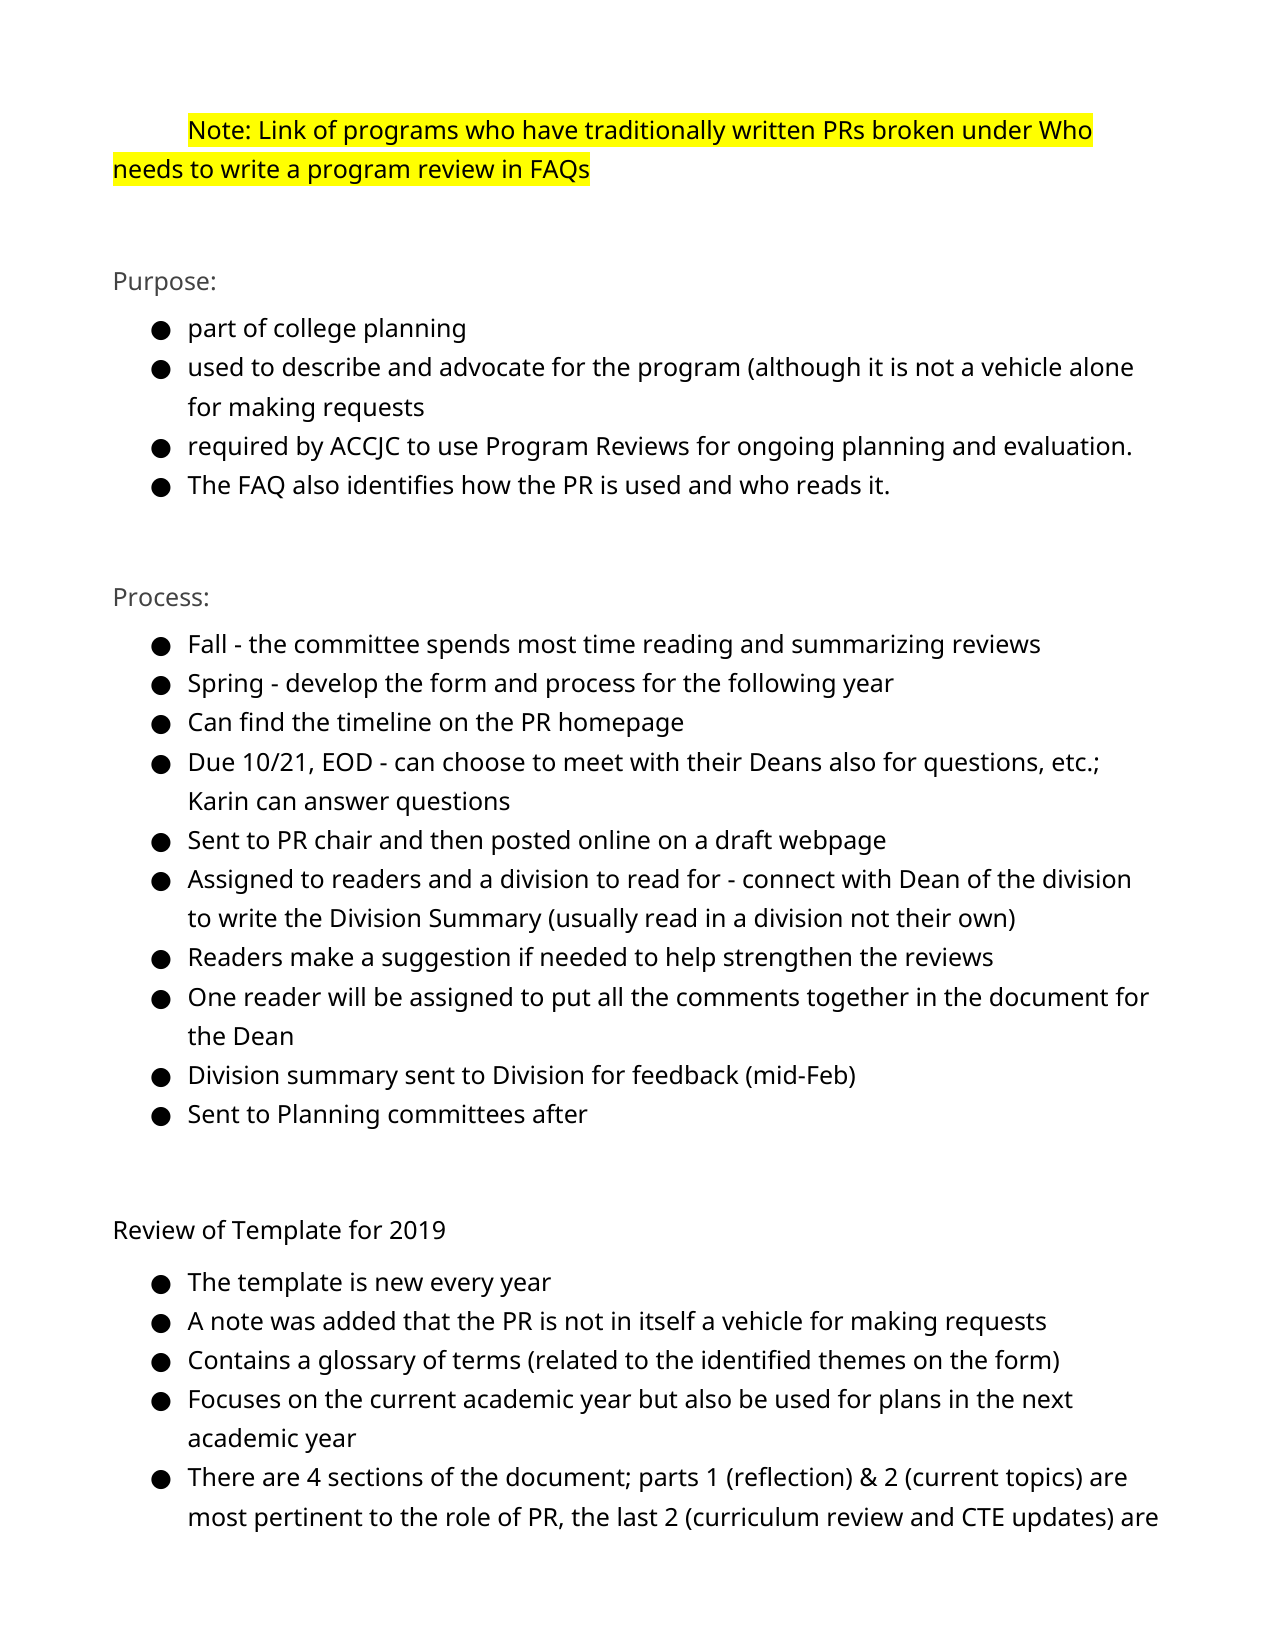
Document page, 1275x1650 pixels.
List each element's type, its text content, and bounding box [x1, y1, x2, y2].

list One reader will be assigned to put all the comments together in the document for the Dean [150, 979, 1162, 1052]
list The FAQ also identifies how the PR is used and who reads it. [150, 467, 1162, 502]
list A note was added that the PR is not in itself a vehicle for making requests [150, 1303, 1162, 1337]
list Sent to Planning committees after [150, 1097, 1162, 1131]
list Sent to PR chair and then posted online on a draft webpage [150, 822, 1162, 857]
subtitle Purpose: [112, 263, 1162, 297]
list Spring - develop the form and process for the following year [150, 666, 1162, 700]
list Focuses on the current academic year but also be used for plans in the next academic year [150, 1382, 1162, 1455]
list required by ACCJC to use Program Reviews for ongoing planning and evaluation. [150, 428, 1162, 462]
list Readers make a suggestion if needed to help strengthen the reviews [150, 940, 1162, 974]
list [150, 1460, 1162, 1533]
list The template is new every year [150, 1264, 1162, 1298]
list part of college planning [150, 311, 1162, 345]
list Contains a glossary of terms (related to the identified themes on the form) [150, 1342, 1162, 1377]
list Due 10/21, EOD - can choose to meet with their Deans also for questions, etc.; Karin can answer questions [150, 744, 1162, 817]
subtitle Process: [112, 579, 1162, 613]
list Fall - the committee spends most time reading and summarizing reviews [150, 627, 1162, 661]
subtitle Review of Template for 2019 [112, 1212, 1162, 1247]
list Assigned to readers and a division to read for - connect with Dean of the division to write the Division Summary (usually read in a division not their own) [150, 862, 1162, 935]
list Division summary sent to Division for feedback (mid-Feb) [150, 1057, 1162, 1092]
text Note: Link of programs who have traditionally written PRs broken under Who needs to write a program review in FAQs [112, 112, 1162, 186]
list used to describe and advocate for the program (although it is not a vehicle alone for making requests [150, 350, 1162, 423]
list Can find the timeline on the PR homepage [150, 705, 1162, 739]
